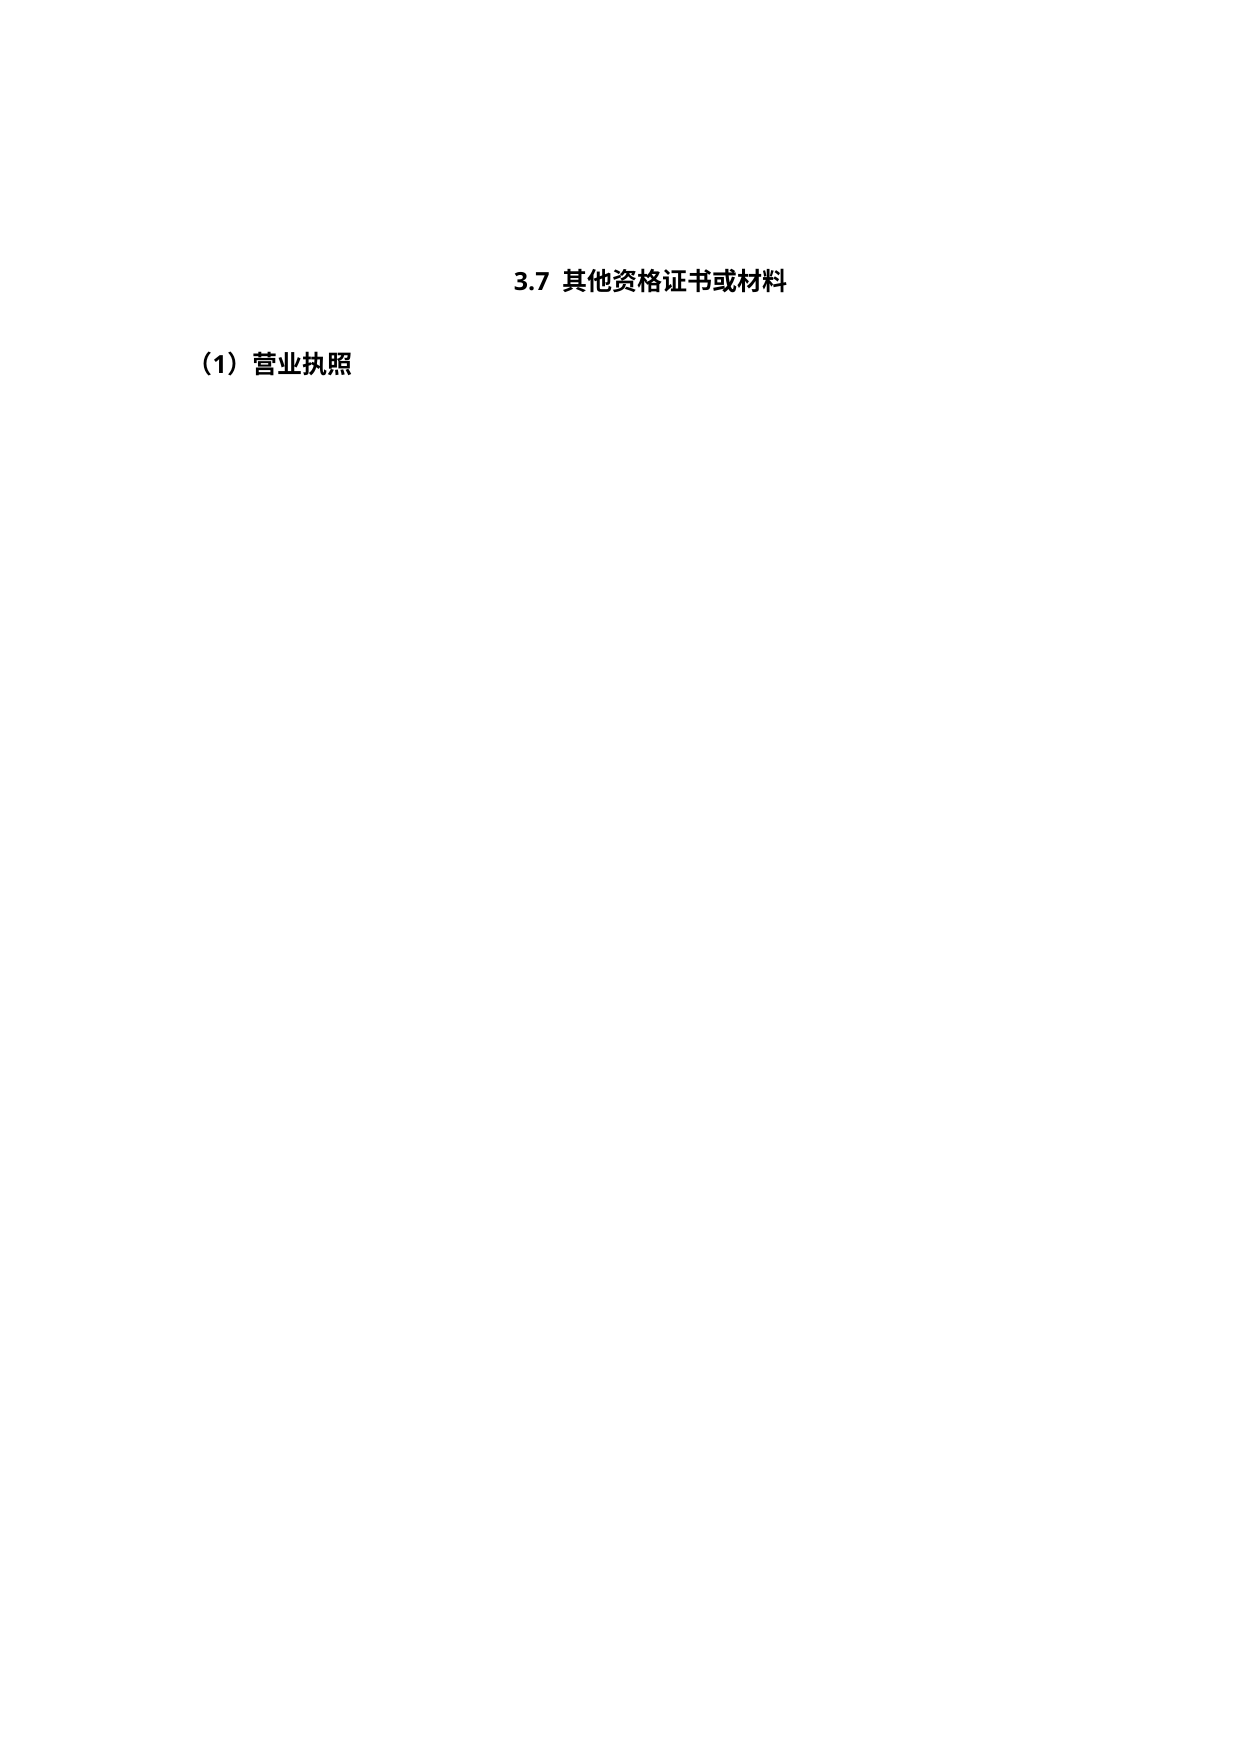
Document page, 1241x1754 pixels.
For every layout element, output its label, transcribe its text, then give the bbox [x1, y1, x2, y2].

text （1）营业执照 [187, 330, 1053, 395]
text 3.7 其他资格证书或材料 [187, 247, 1053, 312]
